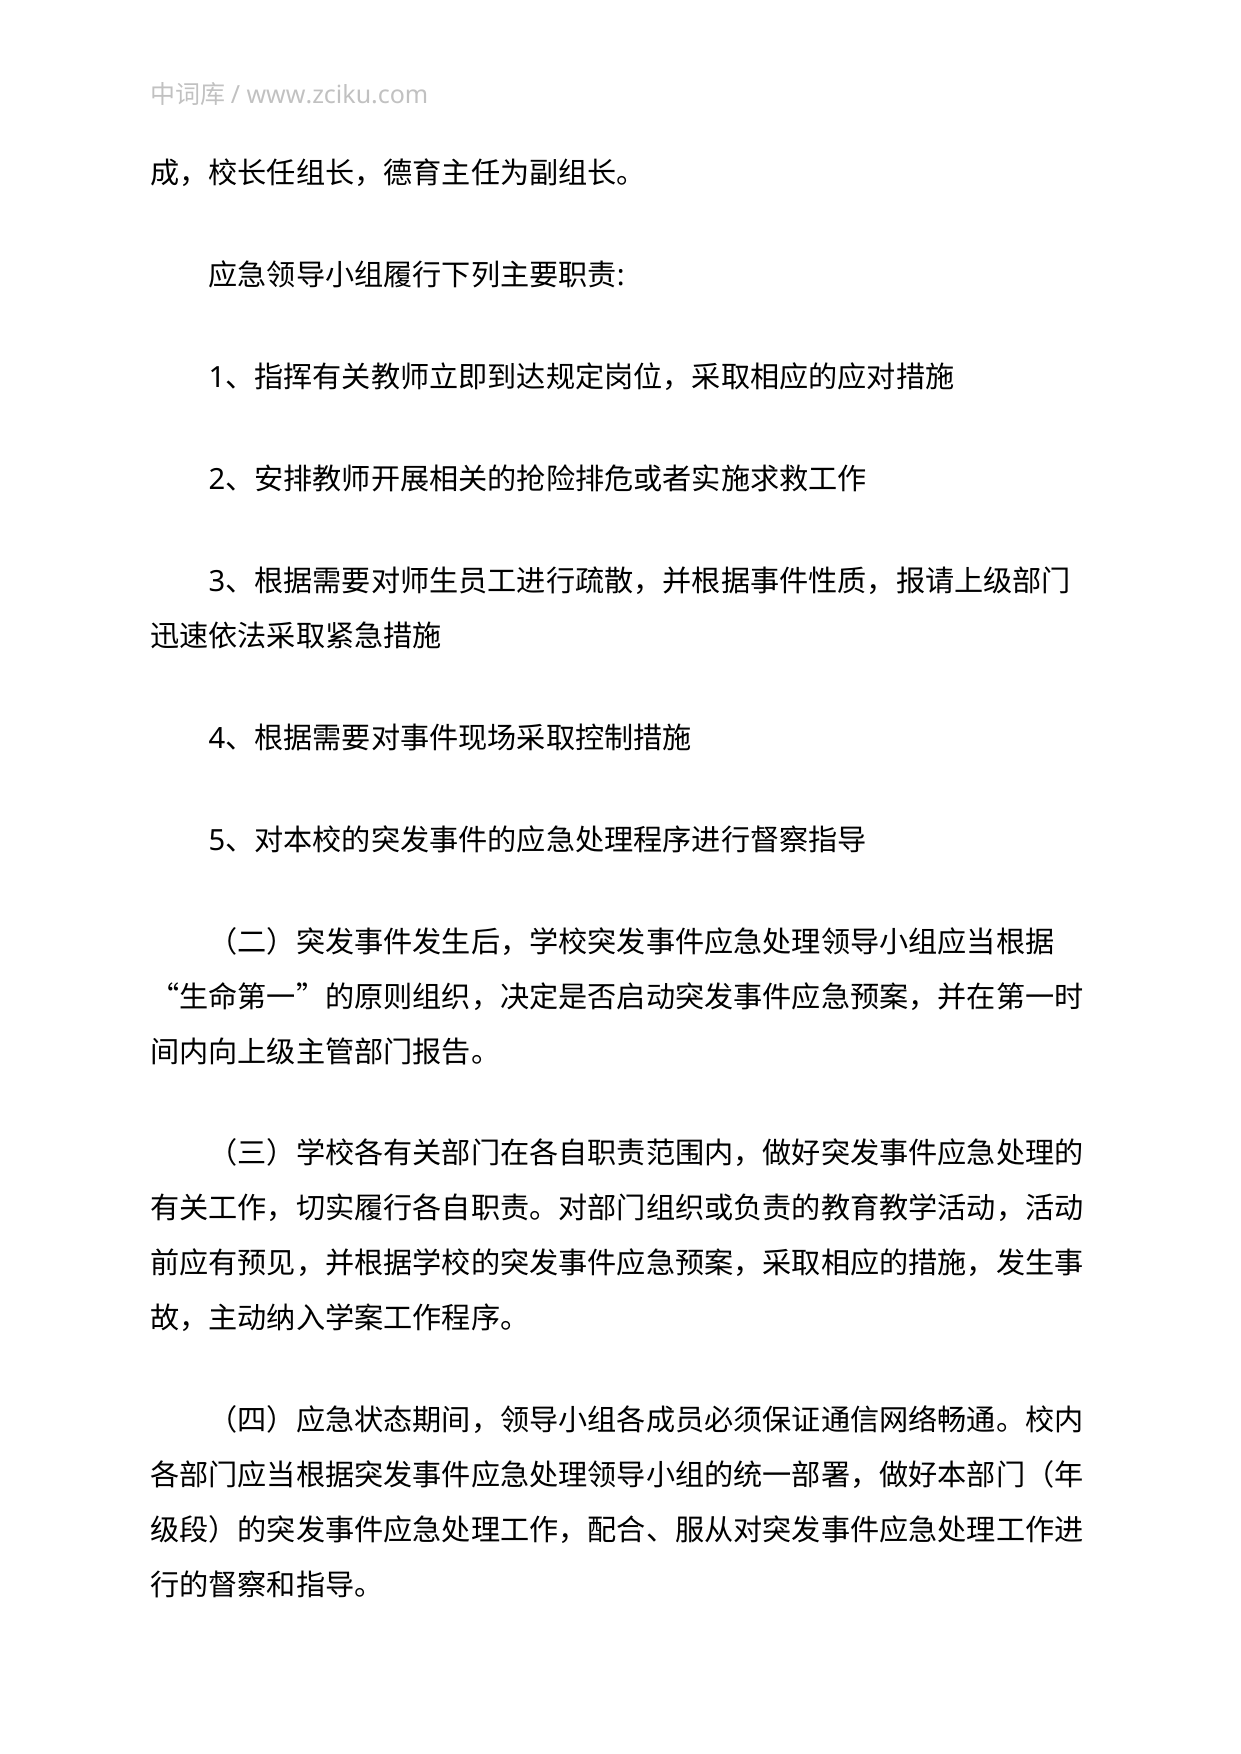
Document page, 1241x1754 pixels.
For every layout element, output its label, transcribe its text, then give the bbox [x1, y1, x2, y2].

text 1、指挥有关教师立即到达规定岗位，采取相应的应对措施 [150, 354, 1090, 396]
text 应急领导小组履行下列主要职责: [150, 252, 1090, 294]
text （四）应急状态期间，领导小组各成员必须保证通信网络畅通。校内各部门应当根据突发事件应急处理领导小组的统一部署，做好本部门（年级段）的突发事件应急处理工作，配合、服从对突发事件应急处理工作进行的督察和指导。 [150, 1396, 1090, 1603]
text 3、根据需要对师生员工进行疏散，并根据事件性质，报请上级部门迅速依法采取紧急措施 [150, 558, 1090, 655]
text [150, 150, 1090, 192]
text 2、安排教师开展相关的抢险排危或者实施求救工作 [150, 456, 1090, 498]
text （二）突发事件发生后，学校突发事件应急处理领导小组应当根据“生命第一”的原则组织，决定是否启动突发事件应急预案，并在第一时间内向上级主管部门报告。 [150, 918, 1090, 1071]
text 5、对本校的突发事件的应急处理程序进行督察指导 [150, 816, 1090, 859]
text 4、根据需要对事件现场采取控制措施 [150, 714, 1090, 757]
text （三）学校各有关部门在各自职责范围内，做好突发事件应急处理的有关工作，切实履行各自职责。对部门组织或负责的教育教学活动，活动前应有预见，并根据学校的突发事件应急预案，采取相应的措施，发生事故，主动纳入学案工作程序。 [150, 1130, 1090, 1337]
